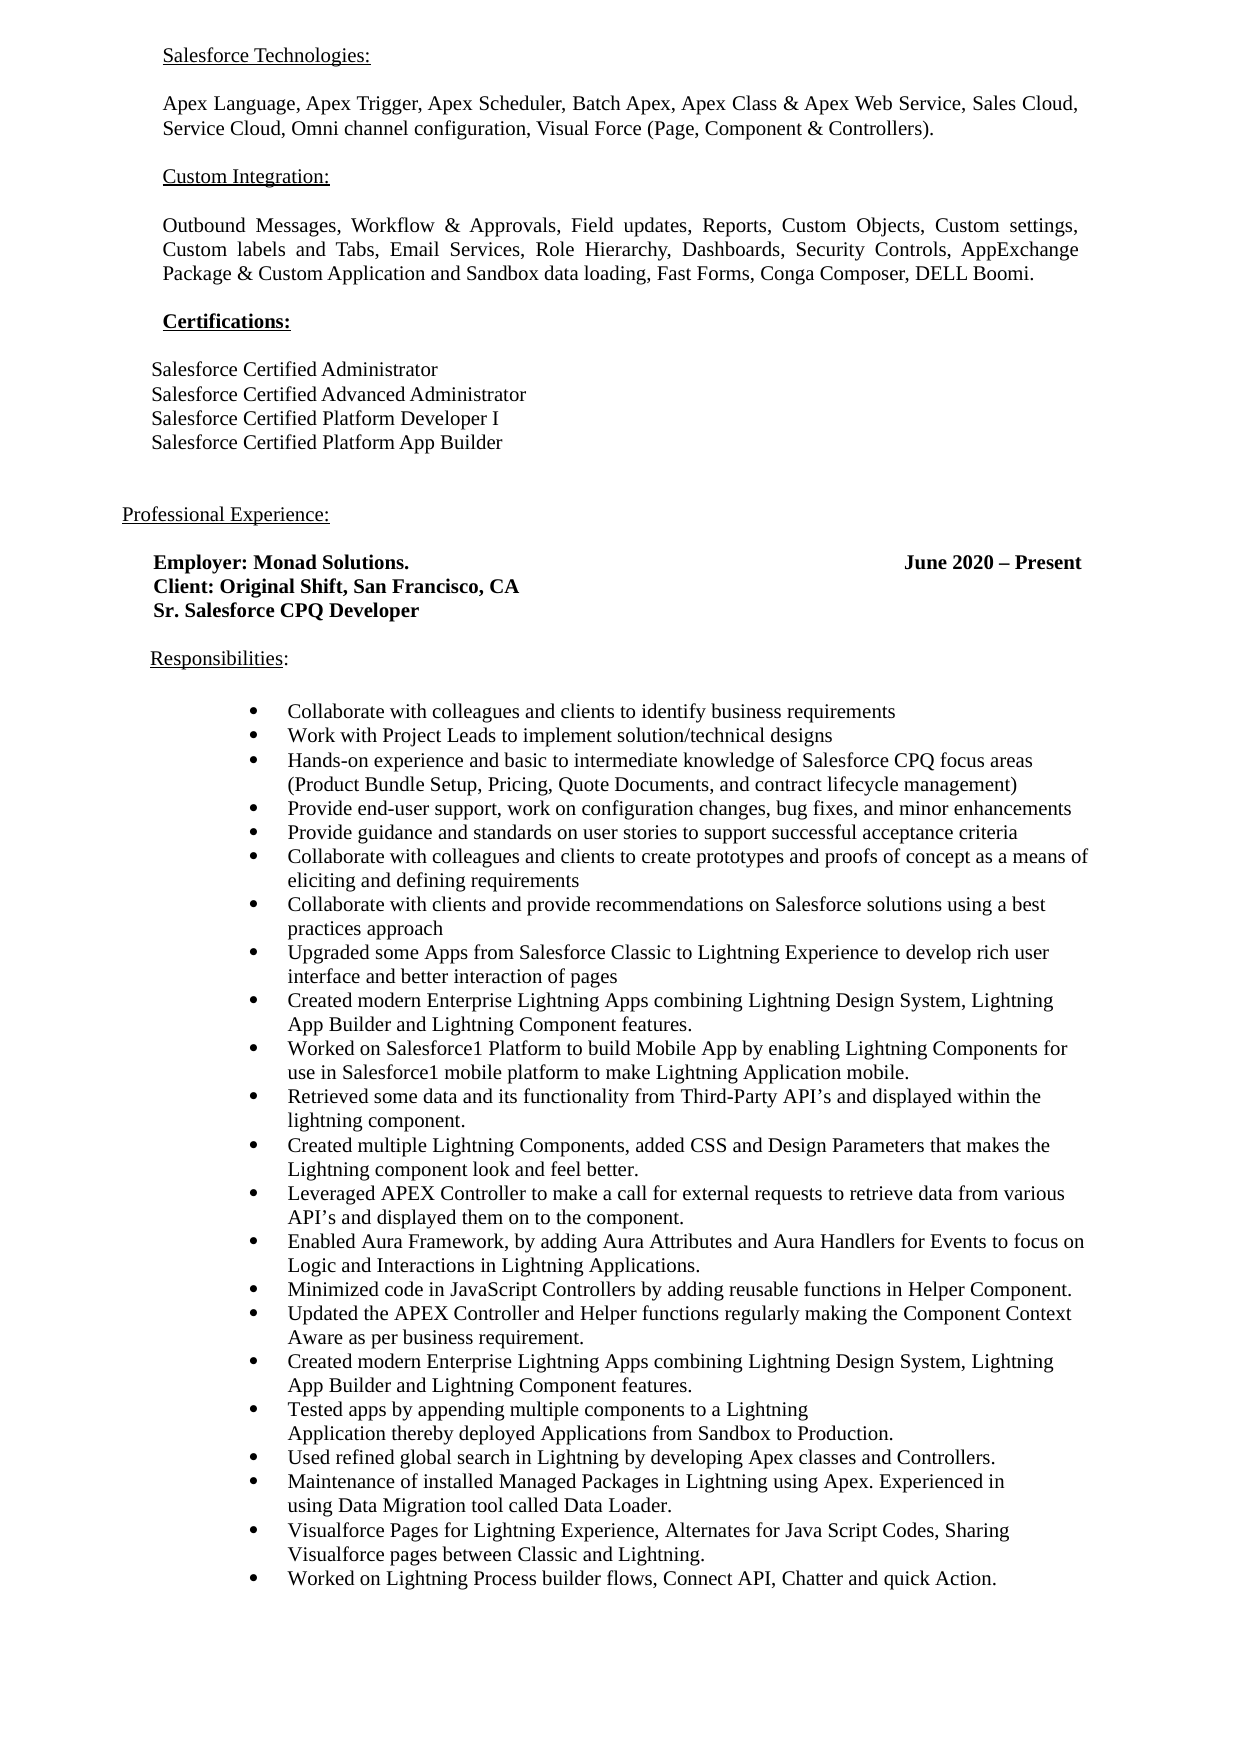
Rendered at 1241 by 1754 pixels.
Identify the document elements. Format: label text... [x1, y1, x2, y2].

list Leveraged APEX Controller to make a call for external requests to retrieve data from various API’s and displayed them on to the component. [250, 1181, 1090, 1229]
table_cell Apex Language, Apex Trigger, Apex Scheduler, Batch Apex, Apex Class & Apex Web Service, Sales Cloud, Service Cloud, Omni channel configuration, Visual Force (Page, Component & Controllers). [151, 67, 1091, 139]
table_header Salesforce Technologies: [151, 43, 1091, 67]
table_header Certifications: [151, 309, 1081, 333]
list Updated the APEX Controller and Helper functions regularly making the Component Context Aware as per business requirement. [250, 1301, 1090, 1349]
list Created modern Enterprise Lightning Apps combining Lightning Design System, Lightning App Builder and Lightning Component features. [250, 988, 1090, 1036]
text Client: Original Shift, San Francisco, CA [122, 574, 1090, 598]
list Tested apps by appending multiple components to a Lightning Application thereby deployed Applications from Sandbox to Production. [250, 1397, 1090, 1445]
list Used refined global search in Lightning by developing Apex classes and Controllers. [250, 1445, 1090, 1469]
list Enabled Aura Framework, by adding Aura Attributes and Aura Handlers for Events to focus on Logic and Interactions in Lightning Applications. [250, 1229, 1090, 1277]
list Maintenance of installed Managed Packages in Lightning using Apex. Experienced in using Data Migration tool called Data Loader. [250, 1469, 1090, 1517]
list Visualforce Pages for Lightning Experience, Alternates for Java Script Codes, Sharing Visualforce pages between Classic and Lightning. [250, 1517, 1090, 1566]
list Collaborate with clients and provide recommendations on Salesforce solutions using a best practices approach [250, 892, 1090, 940]
table_cell Outbound Messages, Workflow & Approvals, Field updates, Reports, Custom Objects, Custom settings, Custom labels and Tabs, Email Services, Role Hierarchy, Dashboards, Security Controls, AppExchange Package & Custom Application and Sandbox data loading, Fast Forms, Conga Composer, DELL Boomi. [151, 188, 1091, 285]
text Sr. Salesforce CPQ Developer [122, 598, 1090, 622]
table_header Custom Integration: [151, 164, 1091, 188]
list Provide guidance and standards on user stories to support successful acceptance criteria [250, 820, 1090, 844]
text Responsibilities: [150, 646, 1090, 670]
list Worked on Lightning Process builder flows, Connect API, Chatter and quick Action. [250, 1566, 1090, 1590]
list Work with Project Leads to implement solution/technical designs [250, 723, 1090, 747]
table_cell Salesforce Certified Administrator Salesforce Certified Advanced Administrator Salesforce Certified Platform Developer I Salesforce Certified Platform App Builder [151, 333, 1081, 478]
text Employer: Monad Solutions. June 2020 – Present [122, 550, 1090, 574]
list Collaborate with colleagues and clients to identify business requirements [250, 699, 1090, 723]
list Collaborate with colleagues and clients to create prototypes and proofs of concept as a means of eliciting and defining requirements [250, 844, 1090, 892]
list Upgraded some Apps from Salesforce Classic to Lightning Experience to develop rich user interface and better interaction of pages [250, 940, 1090, 988]
list Provide end-user support, work on configuration changes, bug fixes, and minor enhancements [250, 796, 1090, 820]
list Retrieved some data and its functionality from Third-Party API’s and displayed within the lightning component. [250, 1084, 1090, 1132]
list Hands-on experience and basic to intermediate knowledge of Salesforce CPQ focus areas (Product Bundle Setup, Pricing, Quote Documents, and contract lifecycle management) [250, 747, 1090, 796]
list Created modern Enterprise Lightning Apps combining Lightning Design System, Lightning App Builder and Lightning Component features. [250, 1349, 1090, 1397]
list Minimized code in JavaScript Controllers by adding reusable functions in Helper Component. [250, 1277, 1090, 1301]
text Professional Experience: [122, 502, 1090, 526]
list Created multiple Lightning Components, added CSS and Design Parameters that makes the Lightning component look and feel better. [250, 1132, 1090, 1181]
list Worked on Salesforce1 Platform to build Mobile App by enabling Lightning Components for use in Salesforce1 mobile platform to make Lightning Application mobile. [250, 1036, 1090, 1084]
